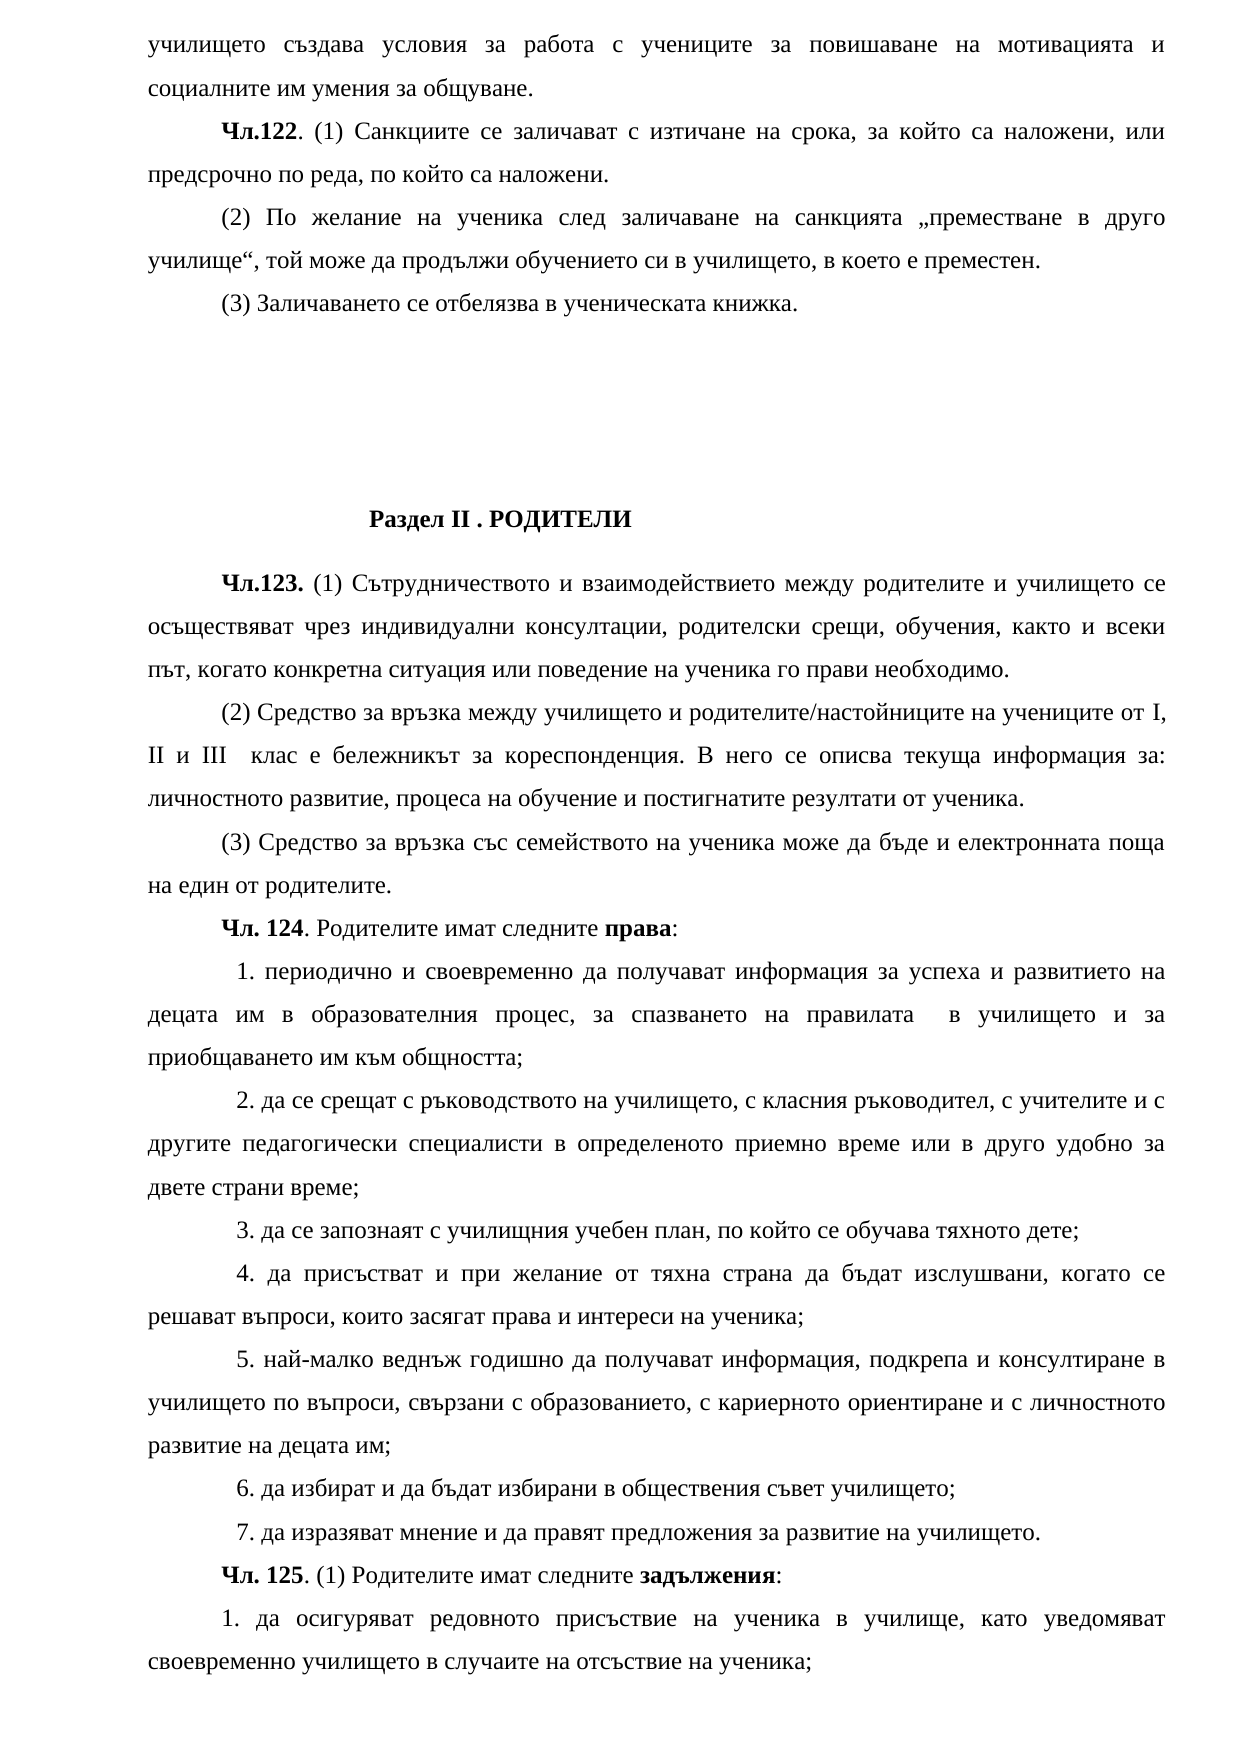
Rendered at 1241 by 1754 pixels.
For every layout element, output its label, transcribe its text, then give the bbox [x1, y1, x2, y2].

text 5. най-малко веднъж годишно да получават информация, подкрепа и консултиране в училището по въпроси, свързани с образованието, с кариерното ориентиране и с личностното развитие на децата им; [148, 1344, 1167, 1459]
text (3) Средство за връзка със семейството на ученика може да бъде и електронната поща на един от родителите. [148, 827, 1167, 898]
text 1. да осигуряват редовното присъствие на ученика в училище, като уведомяват своевременно училището в случаите на отсъствие на ученика; [148, 1603, 1167, 1675]
text 3. да се запознаят с училищния учебен план, по който се обучава тяхното дете; [148, 1215, 1167, 1243]
text (2) Средство за връзка между училището и родителите/настойниците на учениците от I, II и III клас е бележникът за кореспонденция. В него се описва текуща информация за: личностното развитие, процеса на обучение и постигнатите резултати от ученика. [148, 697, 1167, 812]
text 7. да изразяват мнение и да правят предложения за развитие на училището. [148, 1517, 1167, 1545]
text Чл. 125. (1) Родителите имат следните задължения: [148, 1560, 1167, 1588]
text Чл. 124. Родителите имат следните права: [148, 913, 1167, 942]
text (3) Заличаването се отбелязва в ученическата книжка. [148, 288, 1167, 317]
text 2. да се срещат с ръководството на училището, с класния ръководител, с учителите и с другите педагогически специалисти в определеното приемно време или в друго удобно за двете страни време; [148, 1085, 1167, 1200]
text (2) По желание на ученика след заличаване на санкцията „преместване в друго училище“, той може да продължи обучението си в училището, в което е преместен. [148, 202, 1167, 274]
text 6. да избират и да бъдат избирани в обществения съвет училището; [148, 1473, 1167, 1502]
text 1. периодично и своевременно да получават информация за успеха и развитието на децата им в образователния процес, за спазването на правилата в училището и за приобщаването им към общността; [148, 956, 1167, 1071]
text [148, 29, 1167, 101]
text Чл.122. (1) Санкциите се заличават с изтичане на срока, за който са наложени, или предсрочно по реда, по който са наложени. [148, 116, 1167, 188]
text 4. да присъстват и при желание от тяхна страна да бъдат изслушвани, когато се решават въпроси, които засягат права и интереси на ученика; [148, 1258, 1167, 1330]
text Чл.123. (1) Сътрудничеството и взаимодействието между родителите и училището се осъществяват чрез индивидуални консултации, родителски срещи, обучения, както и всеки път, когато конкретна ситуация или поведение на ученика го прави необходимо. [148, 568, 1167, 683]
text Раздел II . РОДИТЕЛИ [295, 504, 1167, 533]
